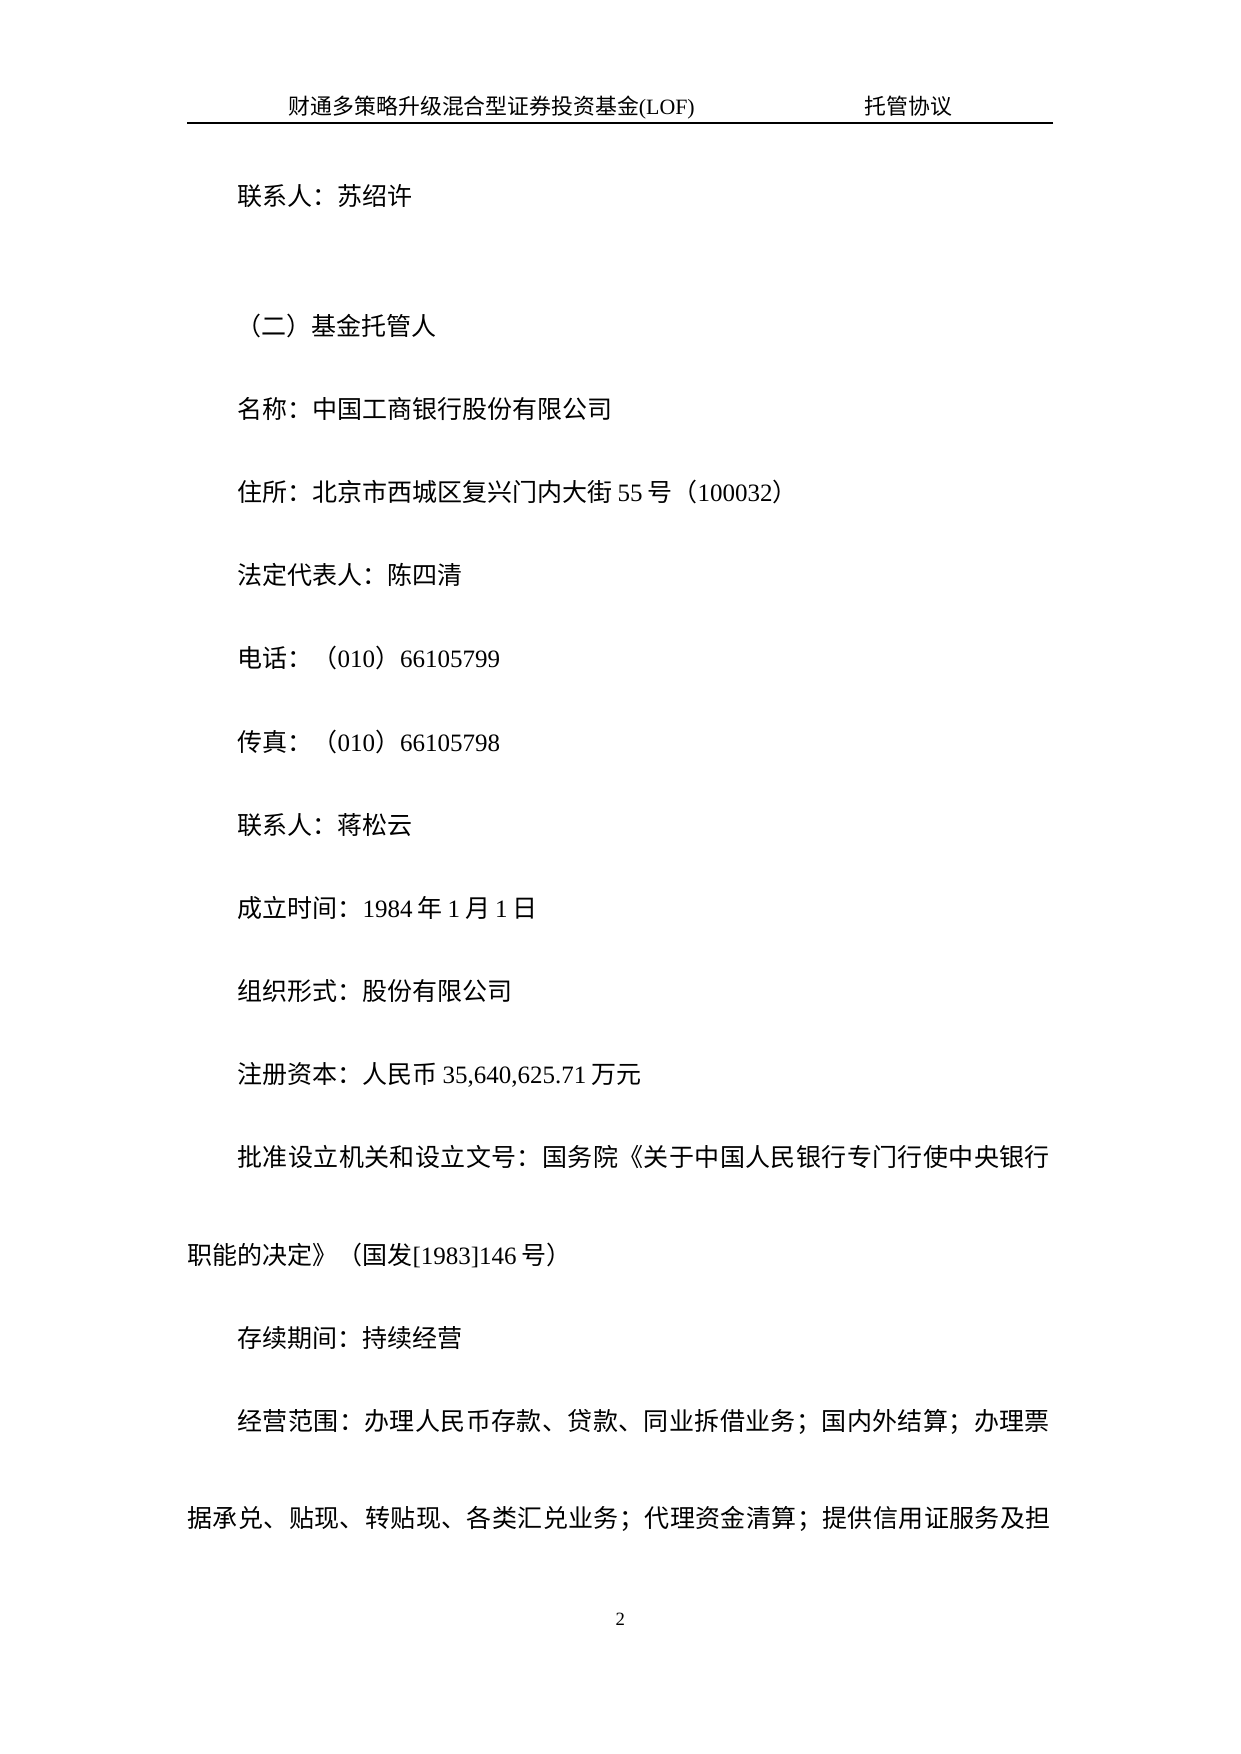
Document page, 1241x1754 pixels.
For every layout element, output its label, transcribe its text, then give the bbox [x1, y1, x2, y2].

text 传真：（010）66105798 [187, 708, 1053, 773]
text 联系人：蒋松云 [187, 791, 1053, 856]
text 电话：（010）66105799 [187, 624, 1053, 689]
text 名称：中国工商银行股份有限公司 [187, 375, 1053, 440]
text 存续期间：持续经营 [187, 1304, 1053, 1369]
text 成立时间：1984年1月1日 [187, 874, 1053, 939]
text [187, 1387, 1053, 1549]
text 联系人：苏绍许 [187, 162, 1053, 227]
text 法定代表人：陈四清 [187, 541, 1053, 606]
subtitle （二）基金托管人 [187, 292, 1053, 357]
text 住所：北京市西城区复兴门内大街55号（100032） [187, 458, 1053, 523]
text 组织形式：股份有限公司 [187, 957, 1053, 1022]
text 批准设立机关和设立文号：国务院《关于中国人民银行专门行使中央银行职能的决定》（国发[1983]146号） [187, 1123, 1053, 1286]
text 注册资本：人民币35,640,625.71万元 [187, 1040, 1053, 1105]
